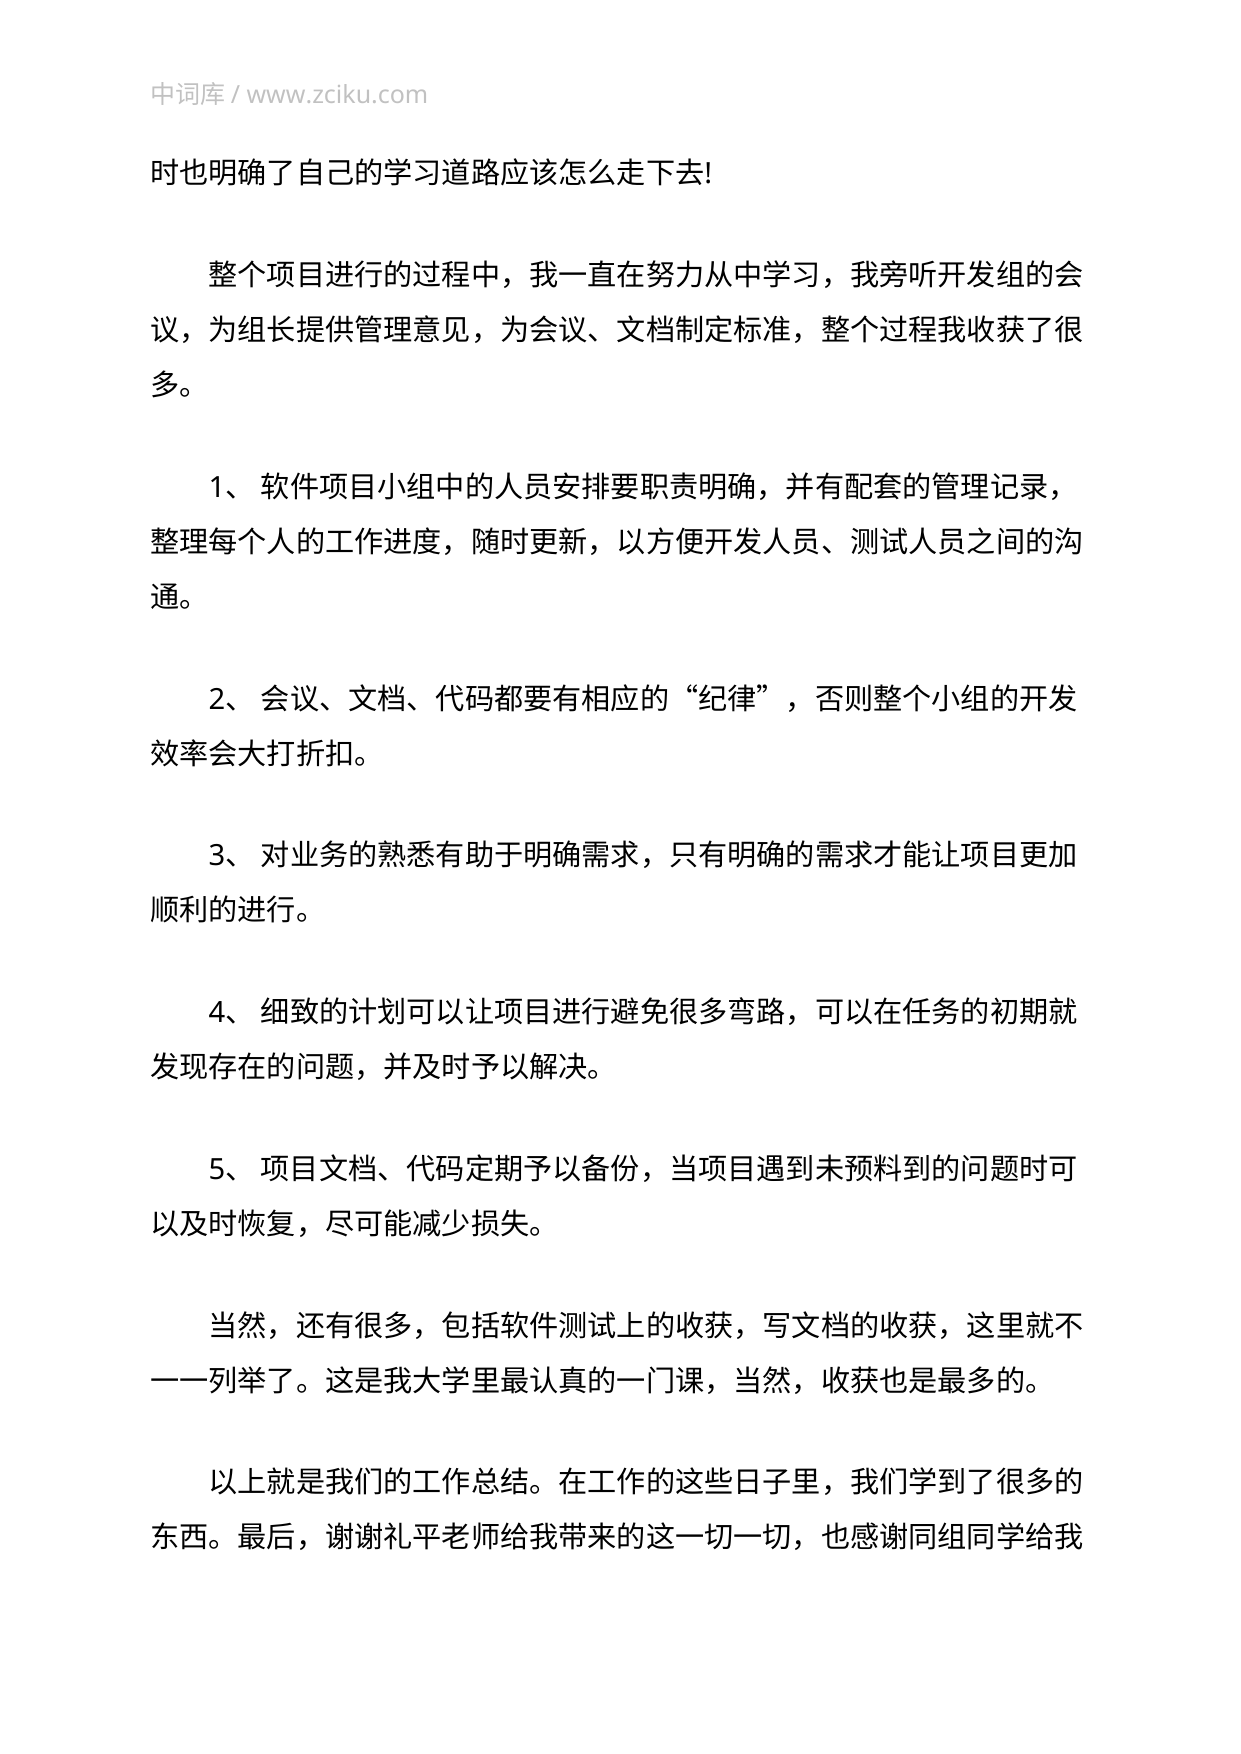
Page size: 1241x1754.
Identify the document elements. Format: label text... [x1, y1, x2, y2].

text 当然，还有很多，包括软件测试上的收获，写文档的收获，这里就不一一列举了。这是我大学里最认真的一门课，当然，收获也是最多的。 [150, 1302, 1090, 1399]
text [150, 1459, 1090, 1556]
text 5、 项目文档、代码定期予以备份，当项目遇到未预料到的问题时可以及时恢复，尽可能减少损失。 [150, 1146, 1090, 1243]
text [150, 150, 1090, 192]
text 3、 对业务的熟悉有助于明确需求，只有明确的需求才能让项目更加顺利的进行。 [150, 832, 1090, 929]
text 整个项目进行的过程中，我一直在努力从中学习，我旁听开发组的会议，为组长提供管理意见，为会议、文档制定标准，整个过程我收获了很多。 [150, 252, 1090, 404]
text 1、 软件项目小组中的人员安排要职责明确，并有配套的管理记录，整理每个人的工作进度，随时更新，以方便开发人员、测试人员之间的沟通。 [150, 463, 1090, 616]
text 2、 会议、文档、代码都要有相应的“纪律”，否则整个小组的开发效率会大打折扣。 [150, 675, 1090, 772]
text 4、 细致的计划可以让项目进行避免很多弯路，可以在任务的初期就发现存在的问题，并及时予以解决。 [150, 989, 1090, 1086]
